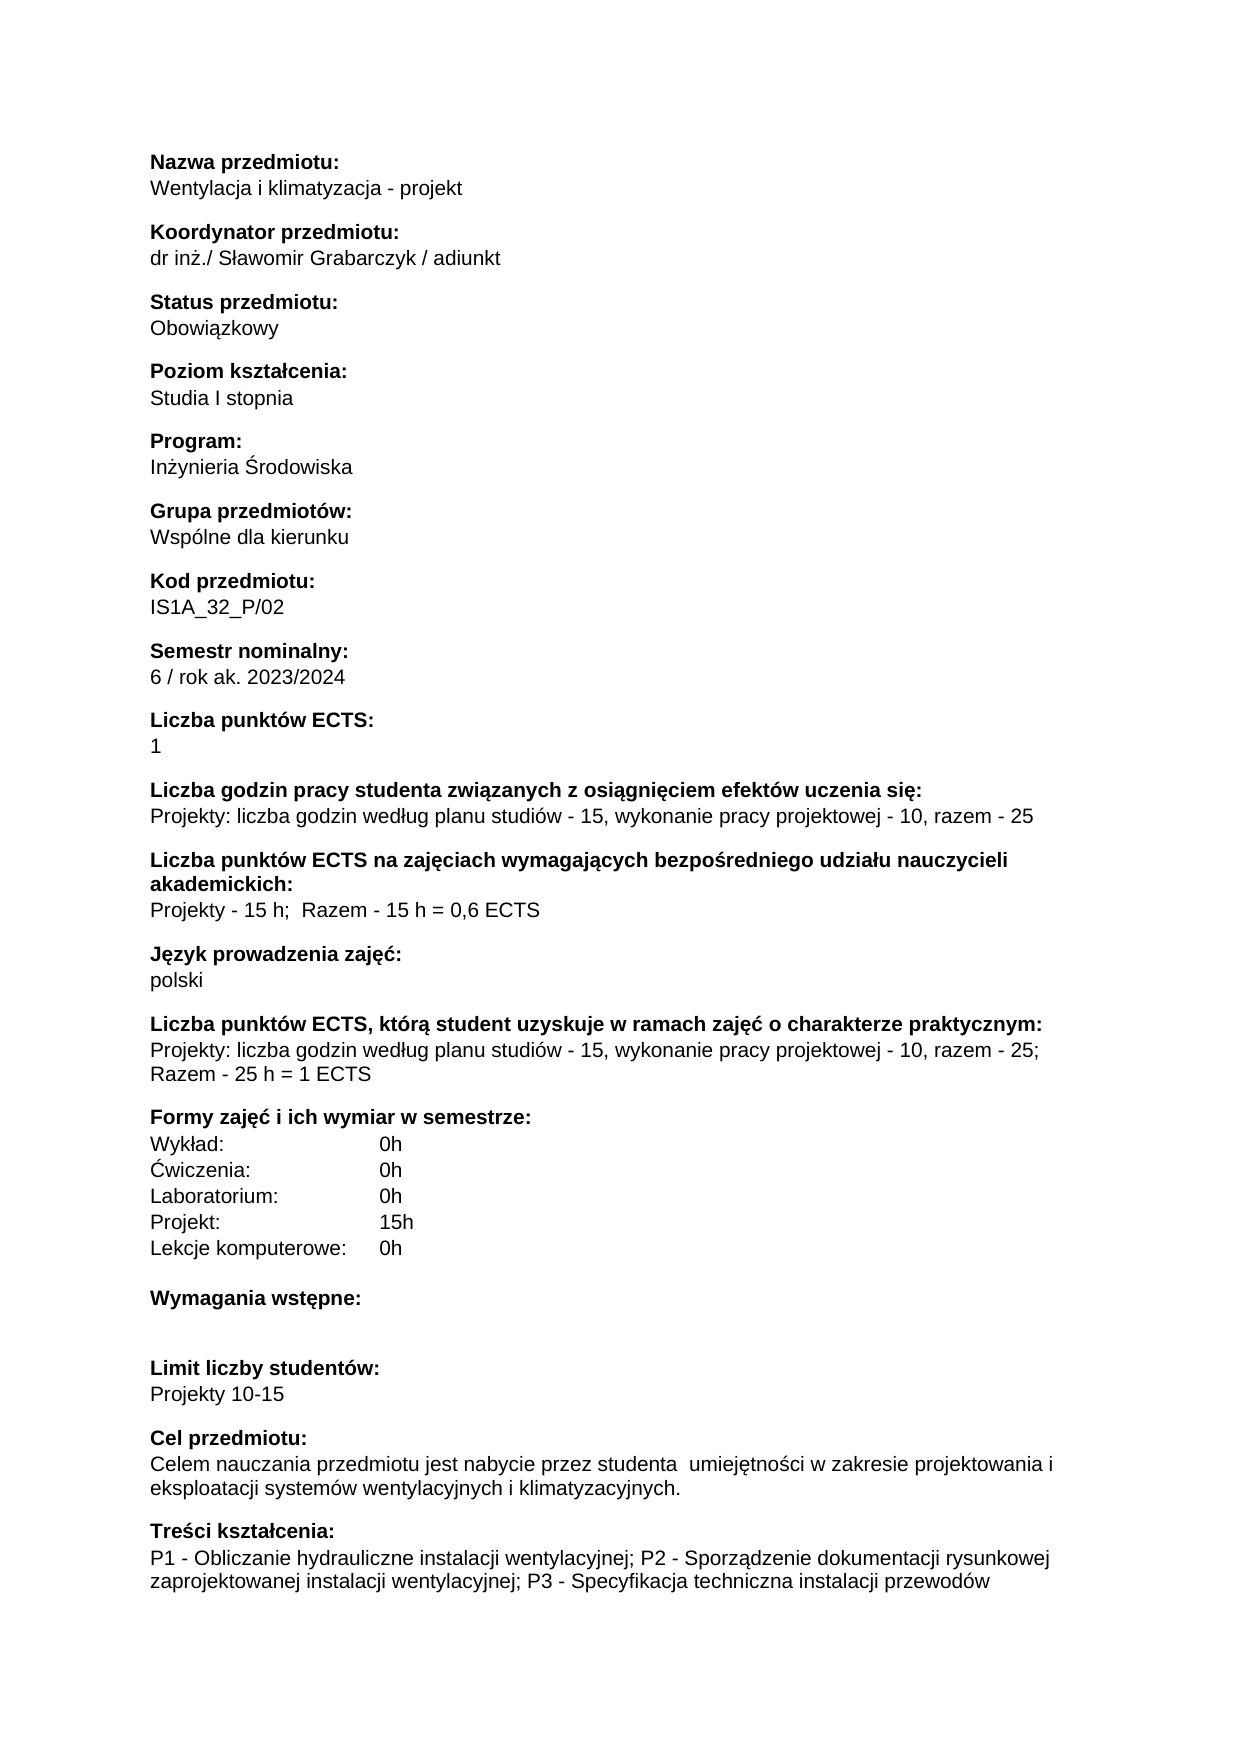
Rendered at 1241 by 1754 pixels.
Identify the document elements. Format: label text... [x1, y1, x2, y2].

text Wymagania wstępne: [150, 1286, 1090, 1310]
text Inżynieria Środowiska [150, 455, 1090, 479]
text Projekty: liczba godzin według planu studiów - 15, wykonanie pracy projektowej - 10, razem - 25 [150, 804, 1090, 828]
text Status przedmiotu: [150, 289, 1090, 313]
text 1 [150, 734, 1090, 758]
text Grupa przedmiotów: [150, 499, 1090, 523]
text Poziom kształcenia: [150, 359, 1090, 383]
text Treści kształcenia: [150, 1519, 1090, 1543]
table_header Wykład: [140, 1132, 367, 1156]
text IS1A_32_P/02 [150, 595, 1090, 619]
table_cell Laboratorium: [140, 1184, 367, 1208]
text Liczba punktów ECTS na zajęciach wymagających bezpośredniego udziału nauczycieli akademickich: [150, 848, 1090, 896]
text Nazwa przedmiotu: [150, 150, 1090, 174]
text Liczba punktów ECTS: [150, 708, 1090, 732]
table_cell Lekcje komputerowe: [140, 1236, 367, 1260]
text Wentylacja i klimatyzacja - projekt [150, 176, 1090, 200]
table_cell Ćwiczenia: [140, 1158, 367, 1182]
text Cel przedmiotu: [150, 1426, 1090, 1449]
text Limit liczby studentów: [150, 1356, 1090, 1380]
table_cell 15h [369, 1208, 597, 1234]
text Semestr nominalny: [150, 638, 1090, 662]
table_cell 0h [369, 1156, 597, 1182]
text Formy zajęć i ich wymiar w semestrze: [150, 1105, 1090, 1129]
table_cell Projekt: [140, 1210, 367, 1234]
text Projekty 10-15 [150, 1382, 1090, 1406]
text Liczba punktów ECTS, którą student uzyskuje w ramach zajęć o charakterze praktycznym: [150, 1011, 1090, 1035]
text Program: [150, 429, 1090, 453]
text Język prowadzenia zajęć: [150, 942, 1090, 966]
text Celem nauczania przedmiotu jest nabycie przez studenta umiejętności w zakresie projektowania i eksploatacji systemów wentylacyjnych i klimatyzacyjnych. [150, 1452, 1090, 1499]
text dr inż./ Sławomir Grabarczyk / adiunkt [150, 246, 1090, 270]
text Projekty: liczba godzin według planu studiów - 15, wykonanie pracy projektowej - 10, razem - 25; Razem - 25 h = 1 ECTS [150, 1037, 1090, 1085]
text Wspólne dla kierunku [150, 525, 1090, 549]
text 6 / rok ak. 2023/2024 [150, 664, 1090, 688]
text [150, 1545, 1090, 1593]
table_header 0h [369, 1132, 597, 1156]
text Studia I stopnia [150, 385, 1090, 409]
table_cell 0h [369, 1234, 597, 1260]
table_cell 0h [369, 1182, 597, 1208]
text Liczba godzin pracy studenta związanych z osiągnięciem efektów uczenia się: [150, 778, 1090, 802]
text Koordynator przedmiotu: [150, 220, 1090, 244]
text Obowiązkowy [150, 316, 1090, 339]
text polski [150, 968, 1090, 992]
text Kod przedmiotu: [150, 569, 1090, 593]
text Projekty - 15 h; Razem - 15 h = 0,6 ECTS [150, 898, 1090, 922]
